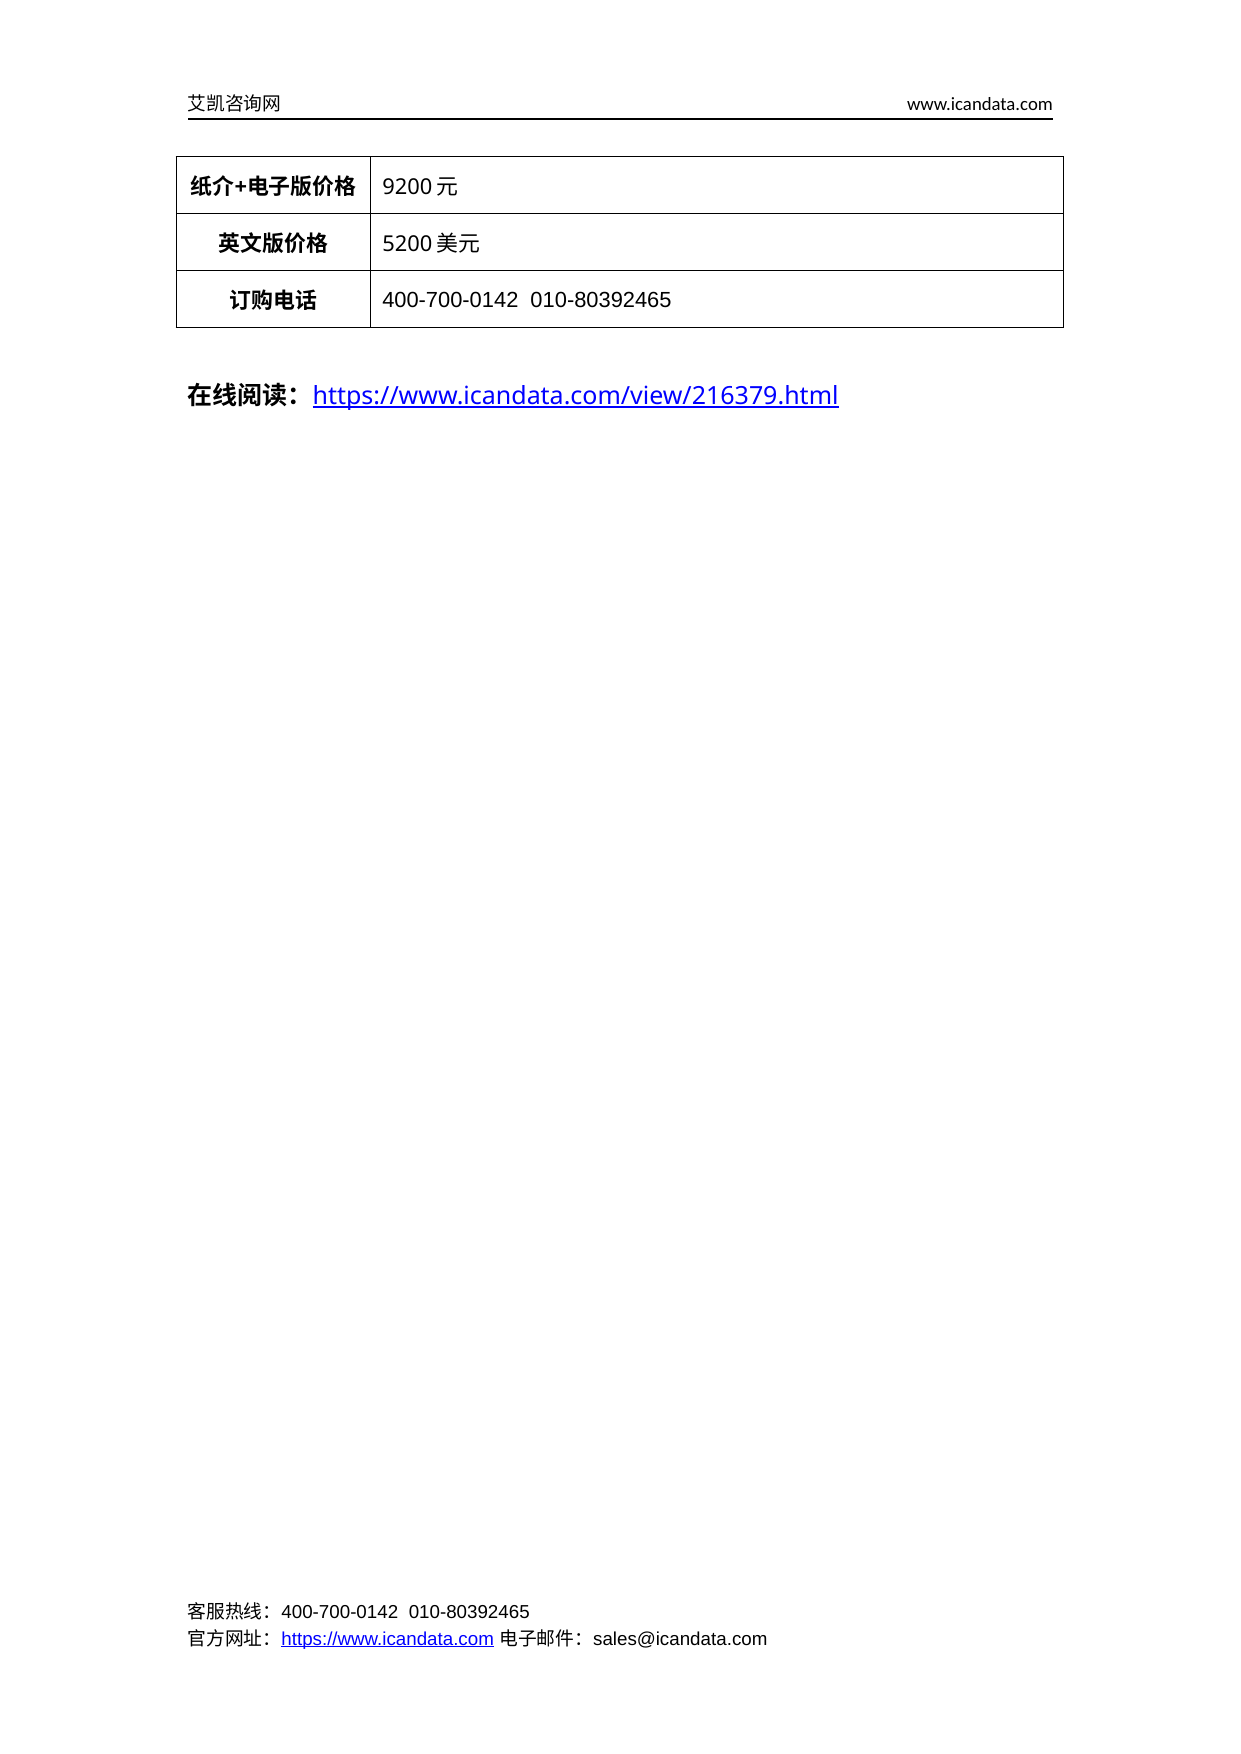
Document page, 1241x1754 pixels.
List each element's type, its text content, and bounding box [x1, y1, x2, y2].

table_cell 400-700-0142 010-80392465 [371, 271, 1063, 327]
table_cell 9200元 [371, 157, 1063, 213]
table_cell 纸介+电子版价格 [177, 157, 370, 213]
table_cell 英文版价格 [177, 214, 370, 270]
table_cell 订购电话 [177, 271, 370, 327]
table_cell 5200美元 [371, 214, 1063, 270]
text 在线阅读：https://www.icandata.com/view/216379.html [187, 361, 1053, 426]
